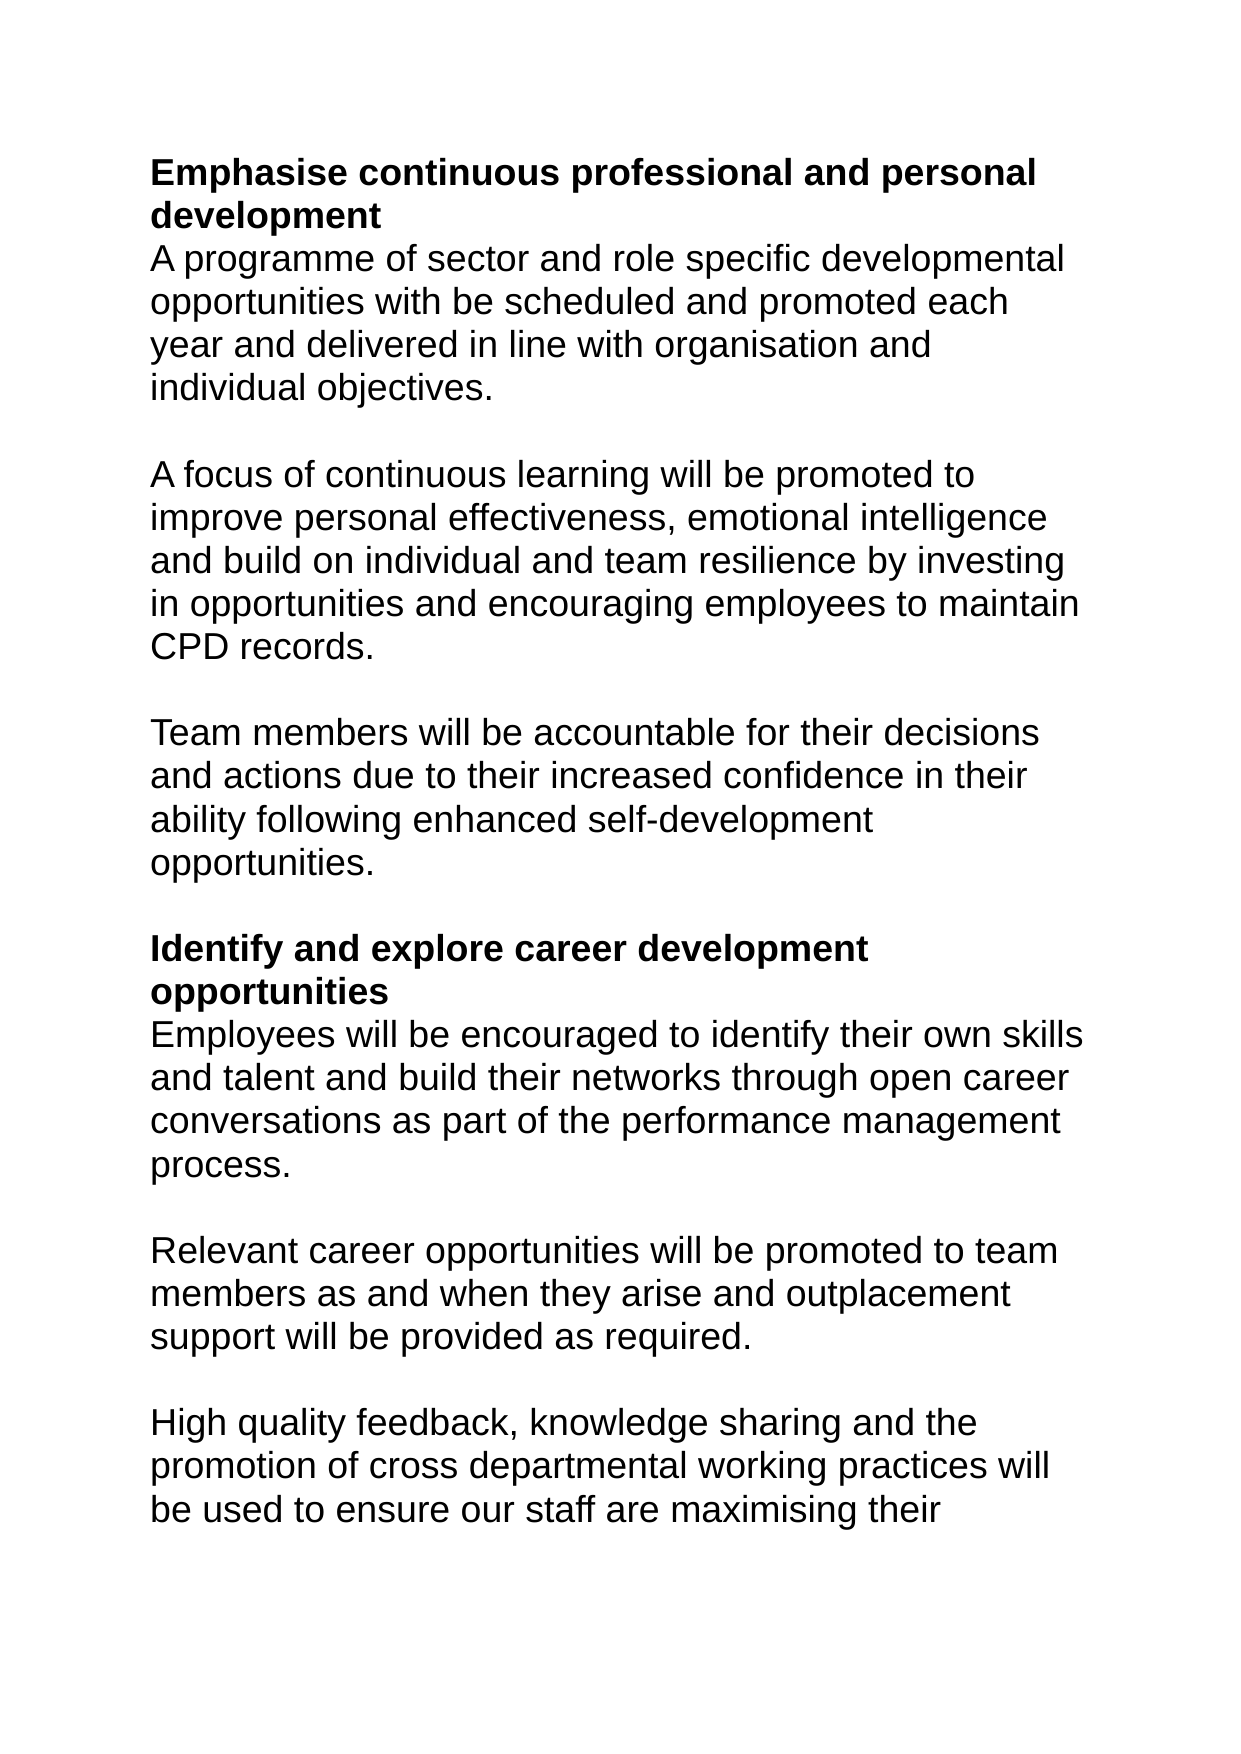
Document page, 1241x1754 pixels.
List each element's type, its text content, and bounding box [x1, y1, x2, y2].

text Team members will be accountable for their decisions and actions due to their increased confidence in their ability following enhanced self-development opportunities. [150, 711, 1090, 883]
text A focus of continuous learning will be promoted to improve personal effectiveness, emotional intelligence and build on individual and team resilience by investing in opportunities and encouraging employees to maintain CPD records. [150, 452, 1090, 667]
text Identify and explore career development opportunities [150, 926, 1090, 1012]
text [150, 1401, 1090, 1530]
text Employees will be encouraged to identify their own skills and talent and build their networks through open career conversations as part of the performance management process. [150, 1012, 1090, 1185]
text Emphasise continuous professional and personal development [150, 150, 1090, 236]
text A programme of sector and role specific developmental opportunities with be scheduled and promoted each year and delivered in line with organisation and individual objectives. [150, 236, 1090, 409]
text Relevant career opportunities will be promoted to team members as and when they arise and outplacement support will be provided as required. [150, 1228, 1090, 1357]
